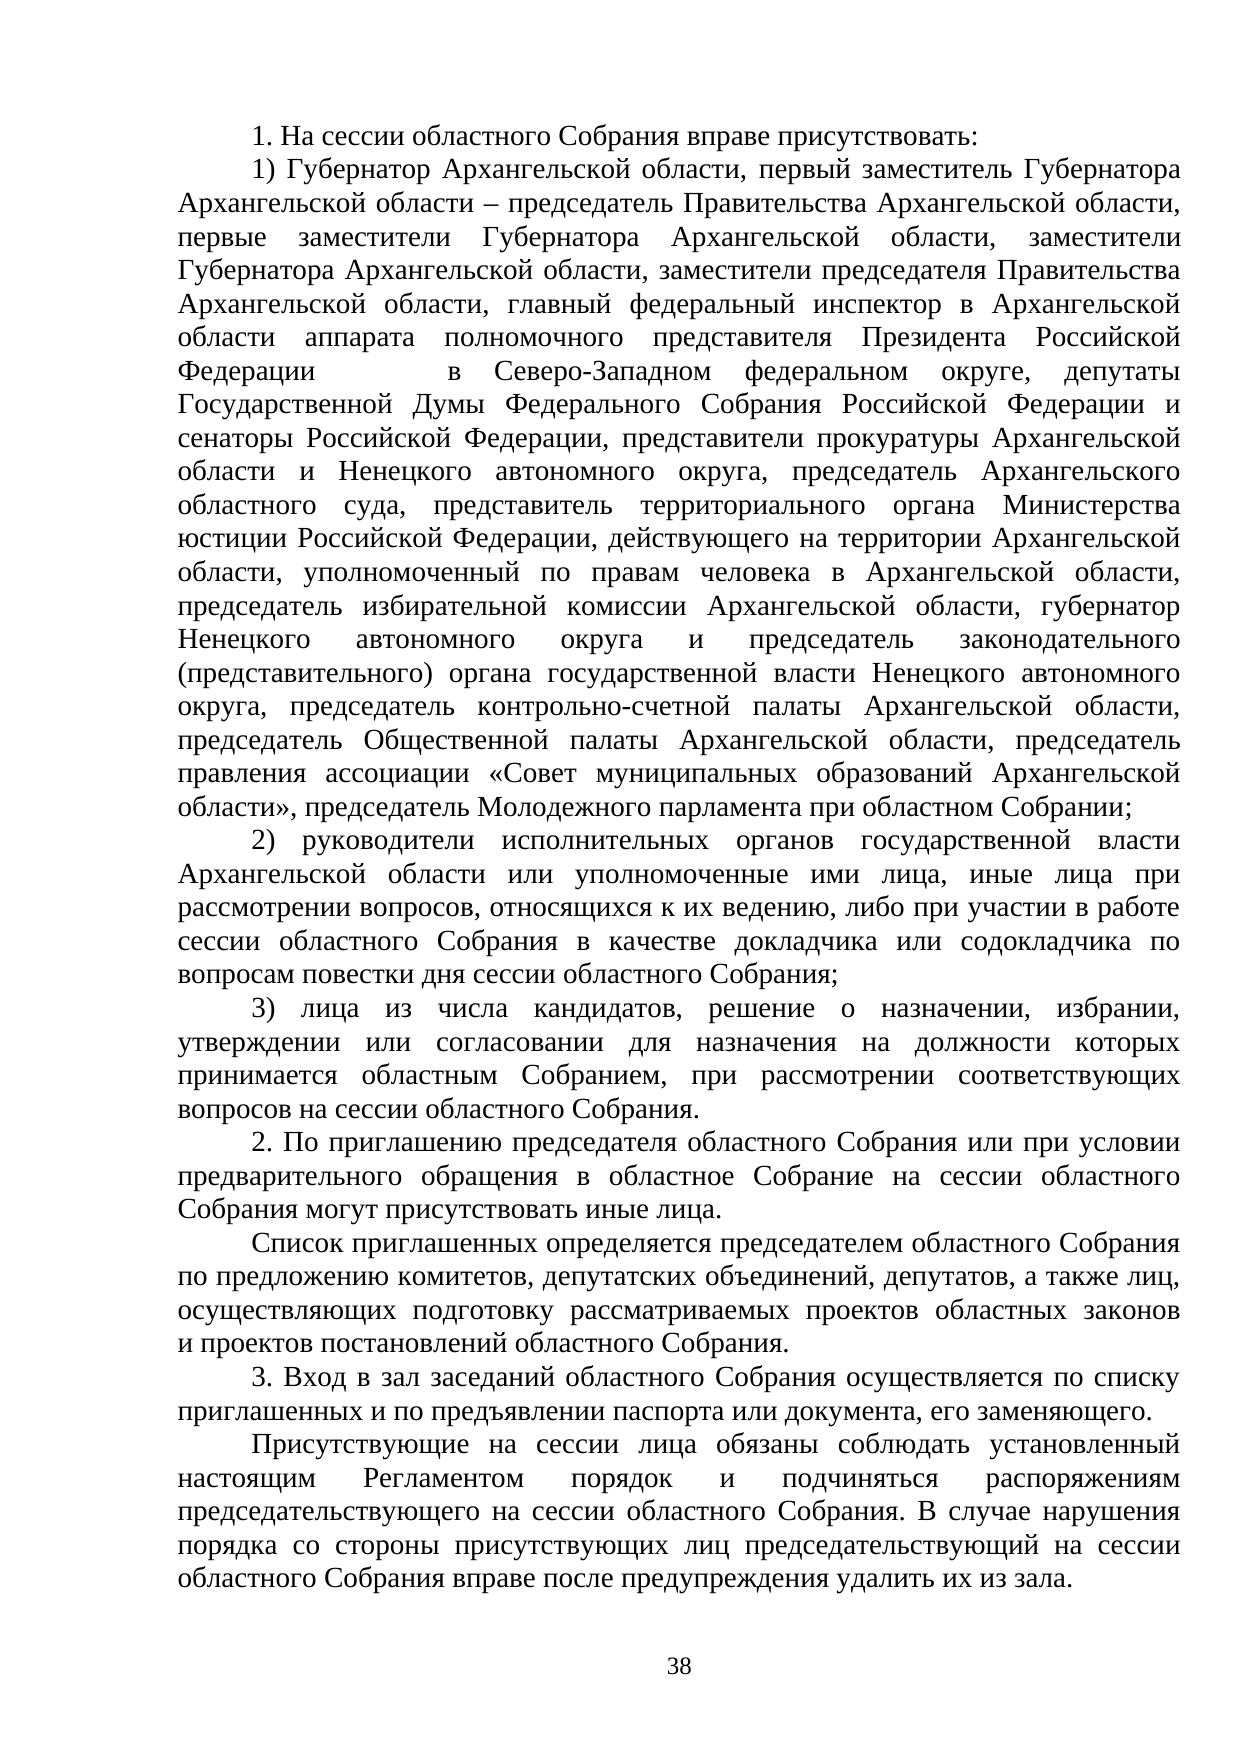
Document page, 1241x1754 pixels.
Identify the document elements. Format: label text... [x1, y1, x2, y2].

text 2. По приглашению председателя областного Собрания или при условии предварительного обращения в областное Собрание на сессии областного Собрания могут присутствовать иные лица. [177, 1124, 1181, 1225]
text 1) Губернатор Архангельской области, первый заместитель Губернатора Архангельской области – председатель Правительства Архангельской области, первые заместители Губернатора Архангельской области, заместители Губернатора Архангельской области, заместители председателя Правительства Архангельской области, главный федеральный инспектор в Архангельской области аппарата полномочного представителя Президента Российской Федерации в Северо-Западном федеральном округе, депутаты Государственной Думы Федерального Собрания Российской Федерации и сенаторы Российской Федерации, представители прокуратуры Архангельской области и Ненецкого автономного округа, председатель Архангельского областного суда, представитель территориального органа Министерства юстиции Российской Федерации, действующего на территории Архангельской области, уполномоченный по правам человека в Архангельской области, председатель избирательной комиссии Архангельской области, губернатор Ненецкого автономного округа и председатель законодательного (представительного) органа государственной власти Ненецкого автономного округа, председатель контрольно-счетной палаты Архангельской области, председатель Общественной палаты Архангельской области, председатель правления ассоциации «Совет муниципальных образований Архангельской области», председатель Молодежного парламента при областном Собрании; [177, 152, 1181, 822]
text Присутствующие на сессии лица обязаны соблюдать установленный настоящим Регламентом порядок и подчиняться распоряжениям председательствующего на сессии областного Собрания. В случае нарушения порядка со стороны присутствующих лиц председательствующий на сессии областного Собрания вправе после предупреждения удалить их из зала. [177, 1426, 1181, 1594]
text 3) лица из числа кандидатов, решение о назначении, избрании, утверждении или согласовании для назначения на должности которых принимается областным Собранием, при рассмотрении соответствующих вопросов на сессии областного Собрания. [177, 990, 1181, 1124]
text 3. Вход в зал заседаний областного Собрания осуществляется по списку приглашенных и по предъявлении паспорта или документа, его заменяющего. [177, 1359, 1181, 1426]
text 1. На сессии областного Собрания вправе присутствовать: [177, 118, 1181, 152]
text 2) руководители исполнительных органов государственной власти Архангельской области или уполномоченные ими лица, иные лица при рассмотрении вопросов, относящихся к их ведению, либо при участии в работе сессии областного Собрания в качестве докладчика или содокладчика по вопросам повестки дня сессии областного Собрания; [177, 822, 1181, 990]
text Список приглашенных определяется председателем областного Собрания по предложению комитетов, депутатских объединений, депутатов, а также лиц, осуществляющих подготовку рассматриваемых проектов областных законов и проектов постановлений областного Собрания. [177, 1225, 1181, 1359]
